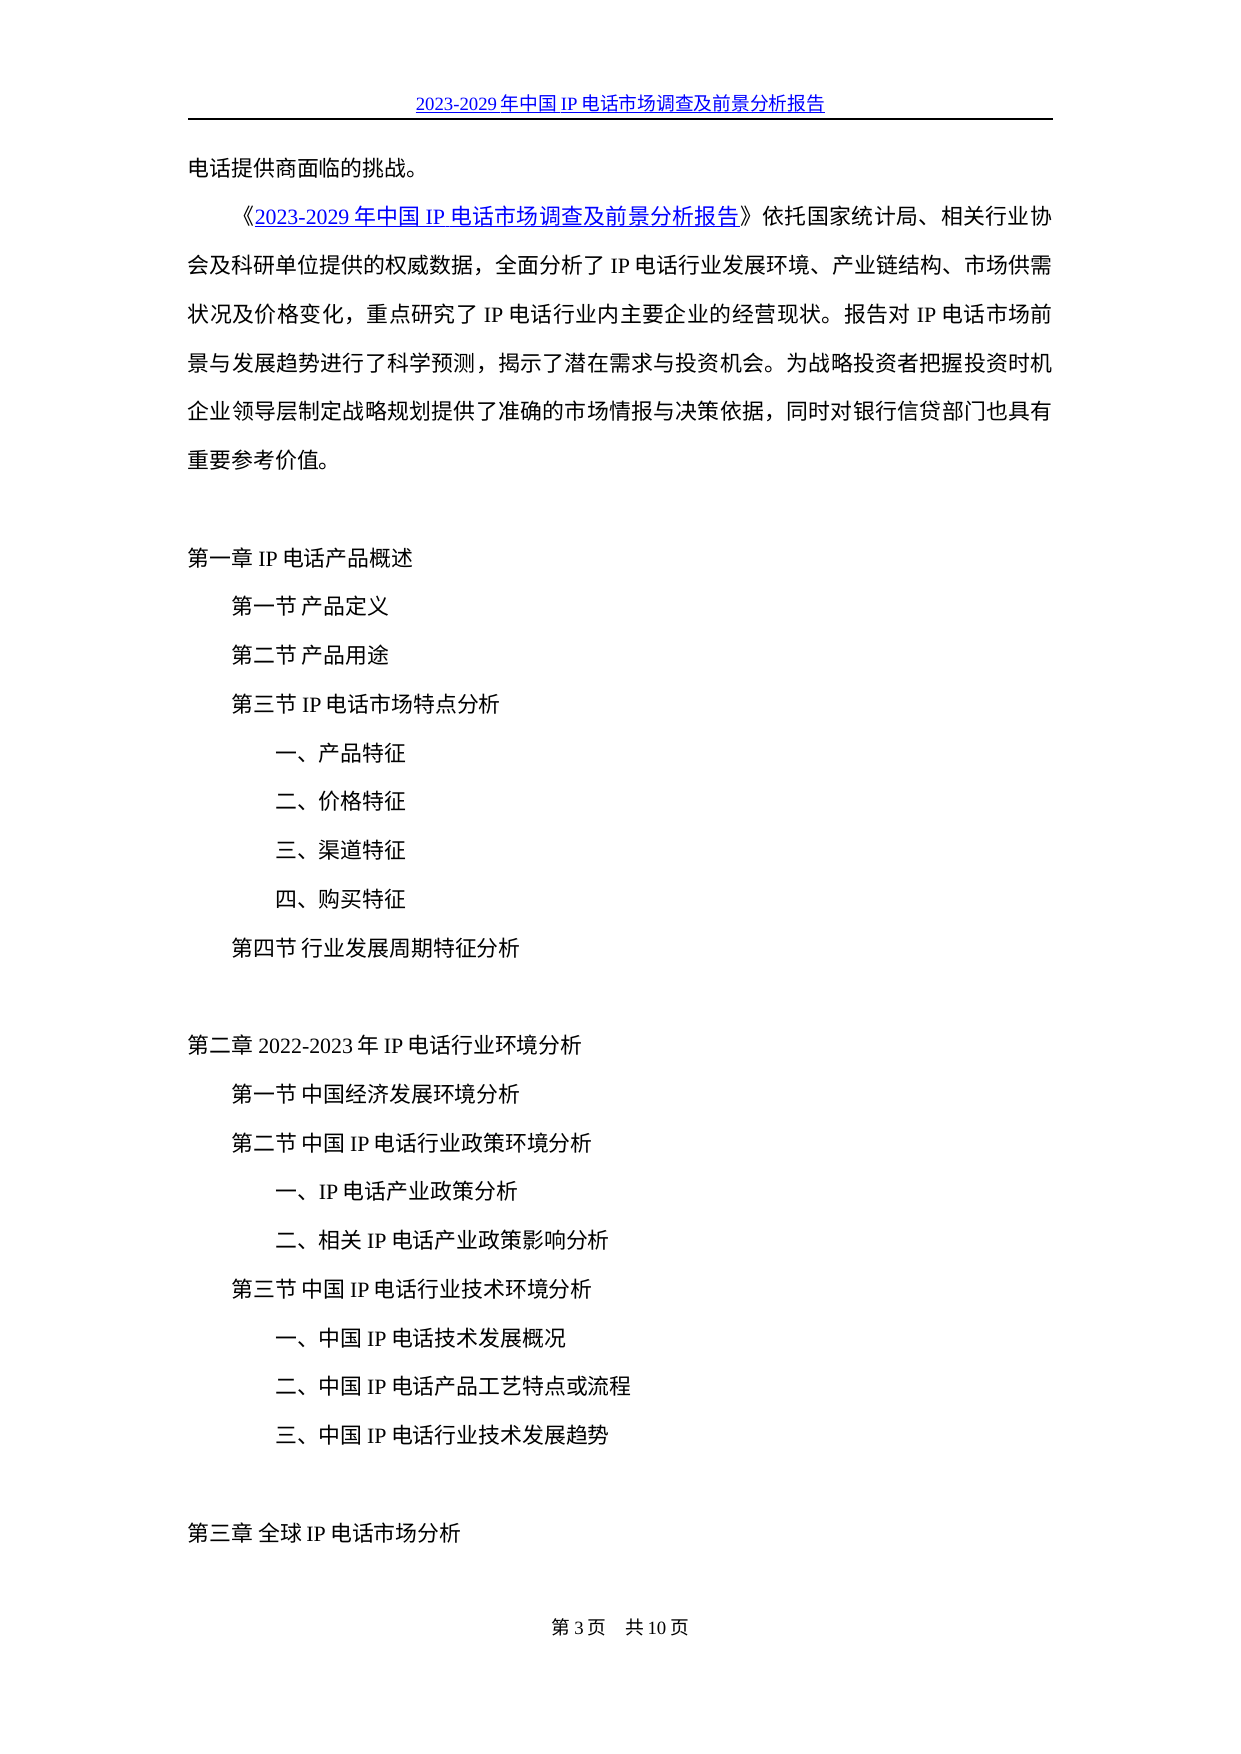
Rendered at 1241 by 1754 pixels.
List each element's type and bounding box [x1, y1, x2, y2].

text [187, 150, 1053, 1548]
